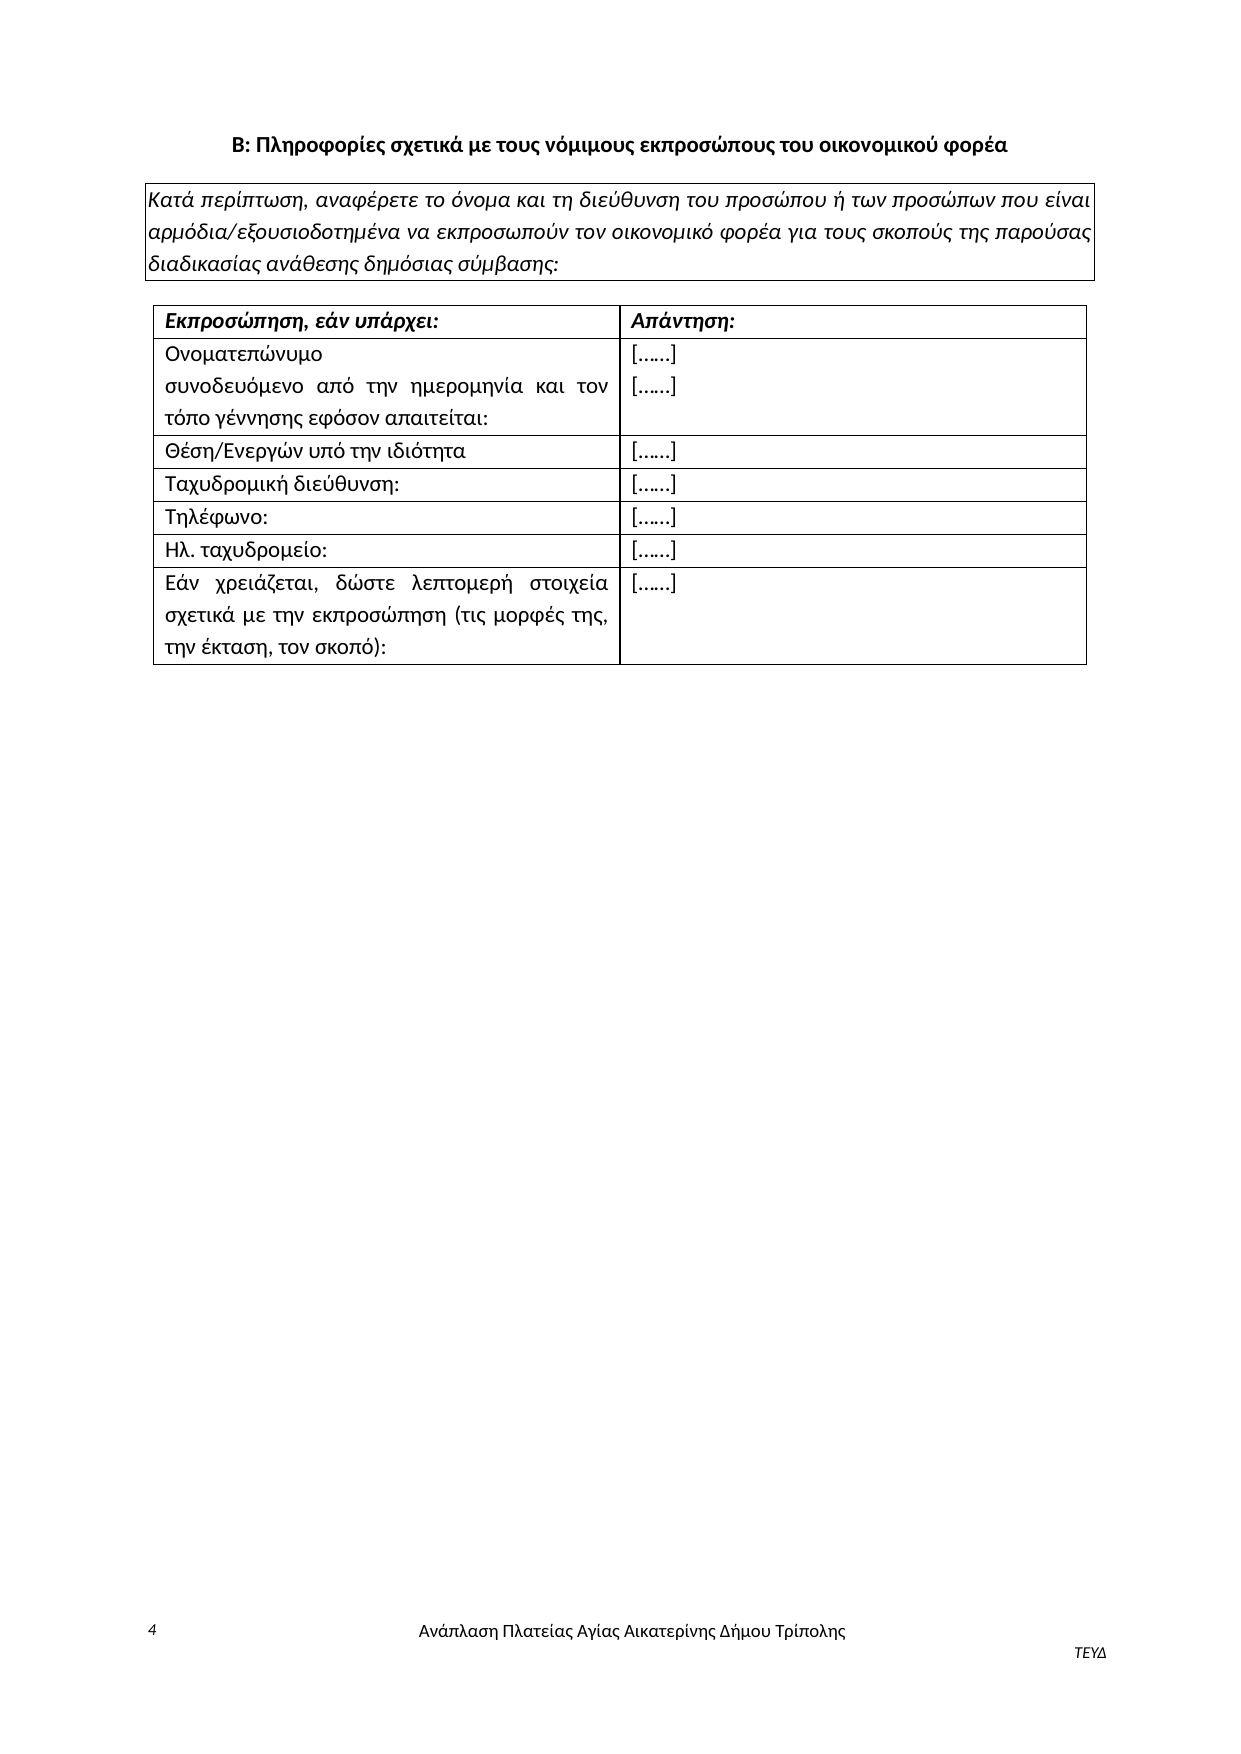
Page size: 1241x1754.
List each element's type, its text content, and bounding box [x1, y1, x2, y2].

table_cell [……] [621, 502, 1086, 534]
table_cell Ταχυδρομική διεύθυνση: [154, 469, 619, 501]
table_cell [……] [621, 469, 1086, 501]
table_header Απάντηση: [621, 306, 1086, 338]
table_cell [……] [621, 436, 1086, 468]
text Κατά περίπτωση, αναφέρετε το όνομα και τη διεύθυνση του προσώπου ή των προσώπων που είναι αρμόδια/εξουσιοδοτημένα να εκπροσωπούν τον οικονομικό φορέα για τους σκοπούς της παρούσας διαδικασίας ανάθεσης δημόσιας σύμβασης: [146, 184, 1094, 280]
table_cell [……] [……] [621, 339, 1086, 435]
text Β: Πληροφορίες σχετικά με τους νόμιμους εκπροσώπους του οικονομικού φορέα [148, 130, 1092, 158]
table_cell Ονοματεπώνυμο συνοδευόμενο από την ημερομηνία και τον τόπο γέννησης εφόσον απαιτείται: [154, 339, 619, 435]
table_cell Ηλ. ταχυδρομείο: [154, 535, 619, 567]
table_cell Θέση/Ενεργών υπό την ιδιότητα [154, 436, 619, 468]
table_header Εκπροσώπηση, εάν υπάρχει: [154, 306, 619, 338]
table_cell [……] [621, 568, 1086, 664]
table_cell Τηλέφωνο: [154, 502, 619, 534]
table_cell Εάν χρειάζεται, δώστε λεπτομερή στοιχεία σχετικά με την εκπροσώπηση (τις μορφές της, την έκταση, τον σκοπό): [154, 568, 619, 664]
table_cell [……] [621, 535, 1086, 567]
